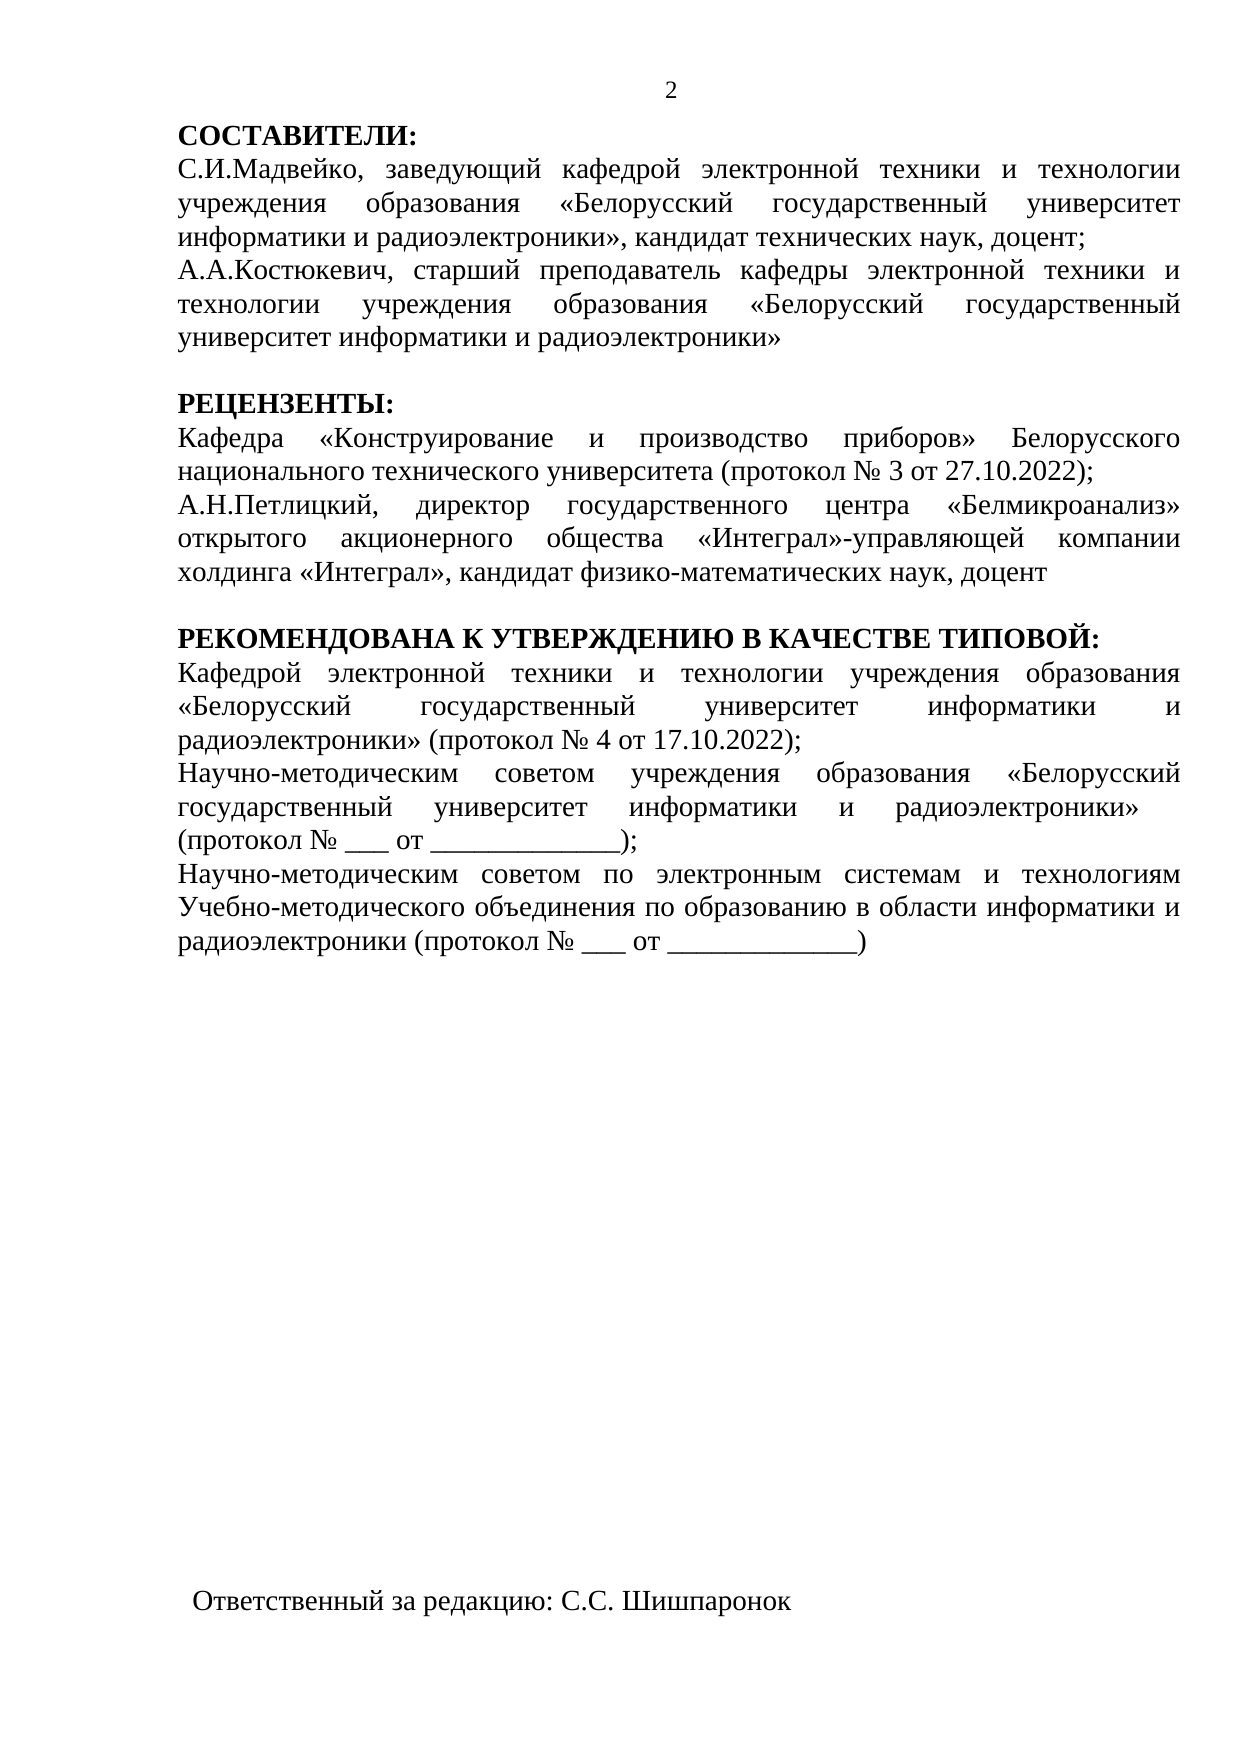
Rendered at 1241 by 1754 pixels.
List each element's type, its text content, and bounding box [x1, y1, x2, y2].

text С.И.Мадвейко, заведующий кафедрой электронной техники и технологии учреждения образования «Белорусский государственный университет информатики и радиоэлектроники», кандидат технических наук, доцент; [177, 152, 1181, 252]
text Кафедра «Конструирование и производство приборов» Белорусского национального технического университета (протокол № 3 от 27.10.2022); [177, 420, 1181, 487]
text А.А.Костюкевич, старший преподаватель кафедры электронной техники и технологии учреждения образования «Белорусский государственный университет информатики и радиоэлектроники» [177, 252, 1181, 353]
text Научно-методическим советом учреждения образования «Белорусский государственный университет информатики и радиоэлектроники» (протокол № ___ от _____________); [177, 755, 1181, 856]
subtitle Рецензенты: [177, 386, 1181, 420]
text А.Н.Петлицкий, директор государственного центра «Белмикроанализ» открытого акционерного общества «Интеграл»-управляющей компании холдинга «Интеграл», кандидат физико-математических наук, доцент [177, 487, 1181, 588]
text Кафедрой электронной техники и технологии учреждения образования «Белорусский государственный университет информатики и радиоэлектроники» (протокол № 4 от 17.10.2022); [177, 655, 1181, 755]
text Составители: [177, 118, 1181, 152]
text РЕКОМЕНДОВАНА К УТВЕРЖДЕНИЮ В КАЧЕСТВЕ ТИПОВОЙ: [177, 621, 1181, 655]
text Научно-методическим советом по электронным системам и технологиям Учебно-методического объединения по образованию в области информатики и радиоэлектроники (протокол № ___ от _____________) [177, 856, 1181, 957]
